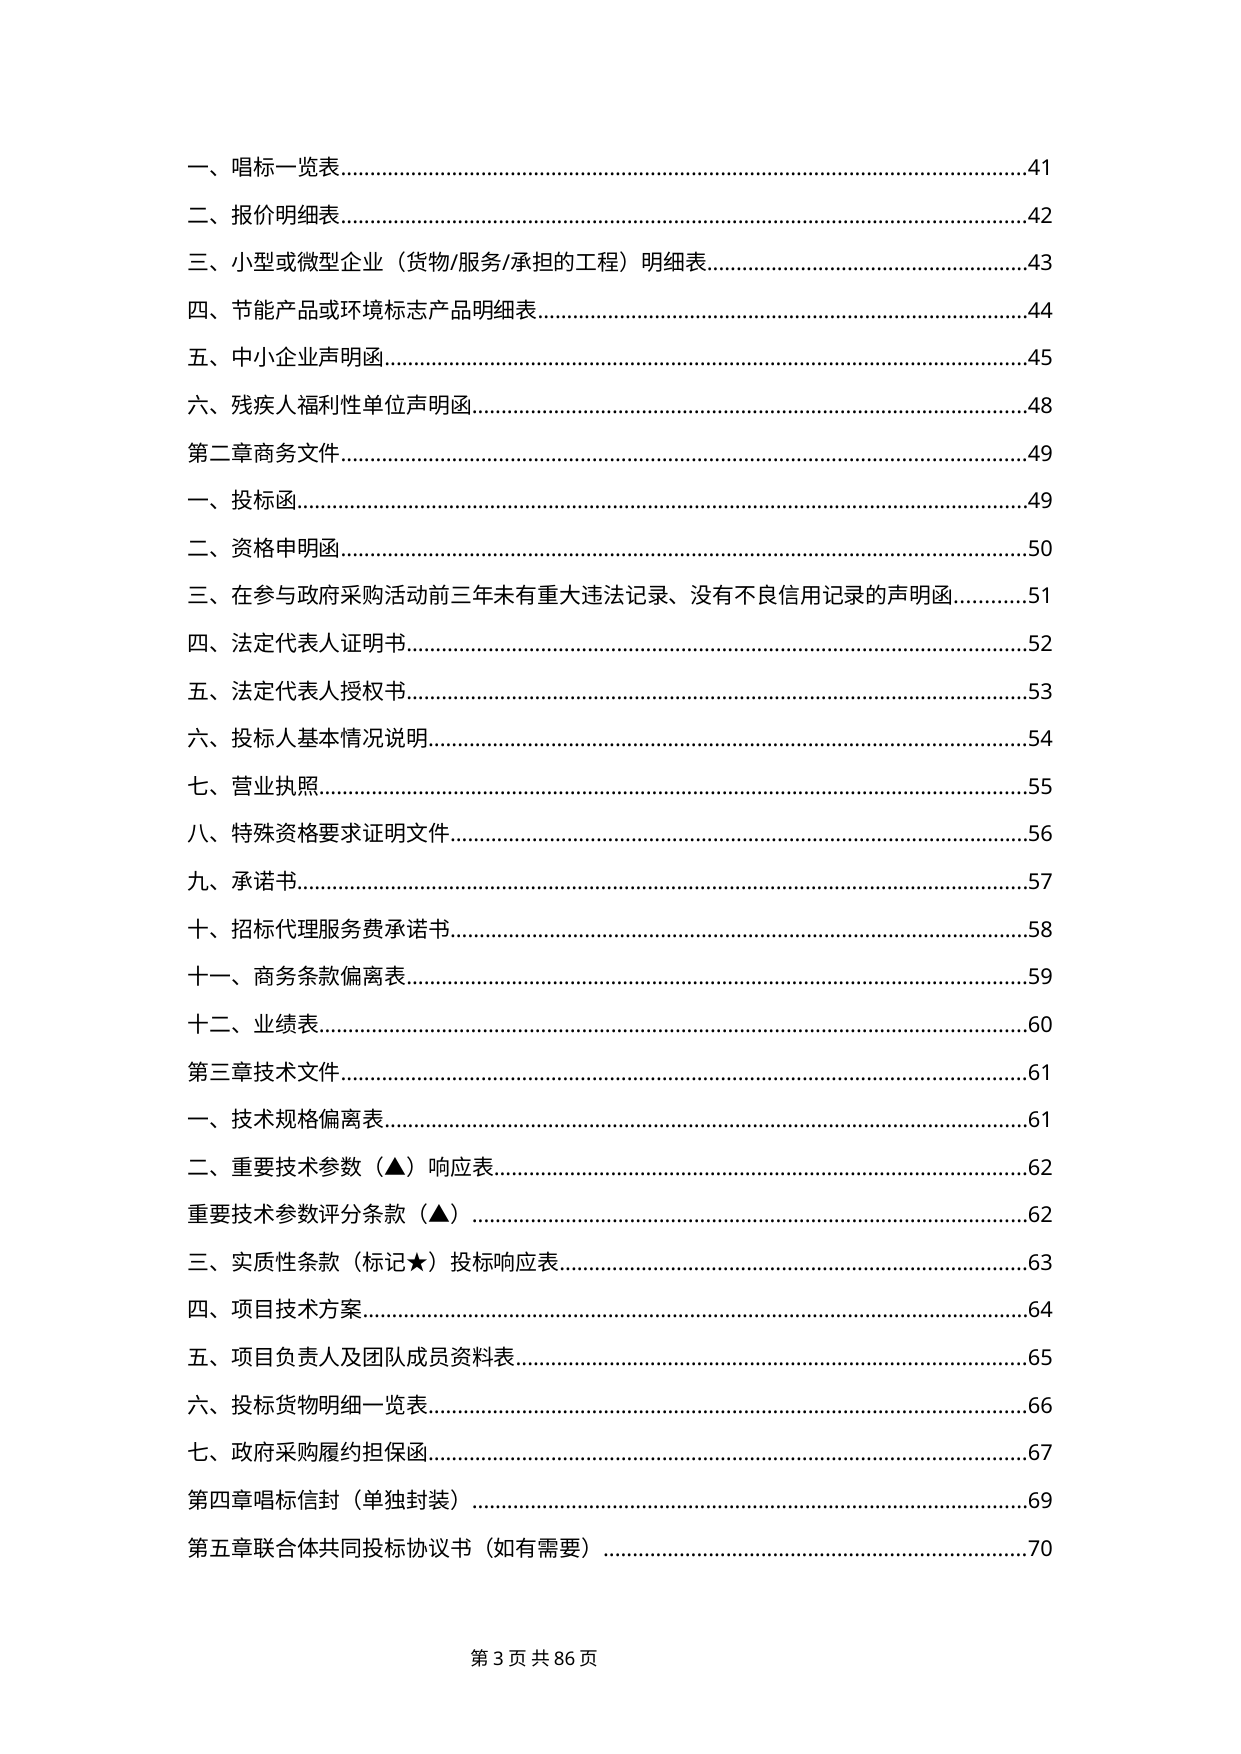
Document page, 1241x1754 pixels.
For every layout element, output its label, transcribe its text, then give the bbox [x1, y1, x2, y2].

text 五、项目负责人及团队成员资料表 65 [187, 1340, 1053, 1372]
text 三、在参与政府采购活动前三年未有重大违法记录、没有不良信用记录的声明函 51 [187, 578, 1053, 610]
text 四、项目技术方案 64 [187, 1292, 1053, 1324]
text 七、营业执照 55 [187, 769, 1053, 801]
text 四、节能产品或环境标志产品明细表 44 [187, 293, 1053, 324]
text 四、法定代表人证明书 52 [187, 626, 1053, 658]
text 第二章商务文件 49 [187, 436, 1053, 467]
text 五、法定代表人授权书 53 [187, 674, 1053, 705]
text 十二、业绩表 60 [187, 1007, 1053, 1039]
text 二、报价明细表 42 [187, 198, 1053, 229]
text 八、特殊资格要求证明文件 56 [187, 816, 1053, 848]
text 九、承诺书 57 [187, 864, 1053, 896]
text 第四章唱标信封（单独封装） 69 [187, 1483, 1053, 1515]
text 十、招标代理服务费承诺书 58 [187, 912, 1053, 943]
text 第三章技术文件 61 [187, 1054, 1053, 1086]
text 十一、商务条款偏离表 59 [187, 959, 1053, 991]
text 五、中小企业声明函 45 [187, 340, 1053, 372]
text 重要技术参数评分条款（▲） 62 [187, 1197, 1053, 1229]
text 二、资格申明函 50 [187, 531, 1053, 563]
text 七、政府采购履约担保函 67 [187, 1435, 1053, 1467]
text 一、技术规格偏离表 61 [187, 1102, 1053, 1134]
text 六、投标货物明细一览表 66 [187, 1388, 1053, 1419]
text 三、实质性条款（标记★）投标响应表 63 [187, 1245, 1053, 1277]
text 一、投标函 49 [187, 483, 1053, 515]
text 三、小型或微型企业（货物/服务/承担的工程）明细表 43 [187, 245, 1053, 277]
text 一、唱标一览表 41 [187, 150, 1053, 182]
text 二、重要技术参数（▲）响应表 62 [187, 1150, 1053, 1181]
text 第五章联合体共同投标协议书（如有需要） 70 [187, 1531, 1053, 1562]
text 六、投标人基本情况说明 54 [187, 721, 1053, 753]
text 六、残疾人福利性单位声明函 48 [187, 388, 1053, 420]
